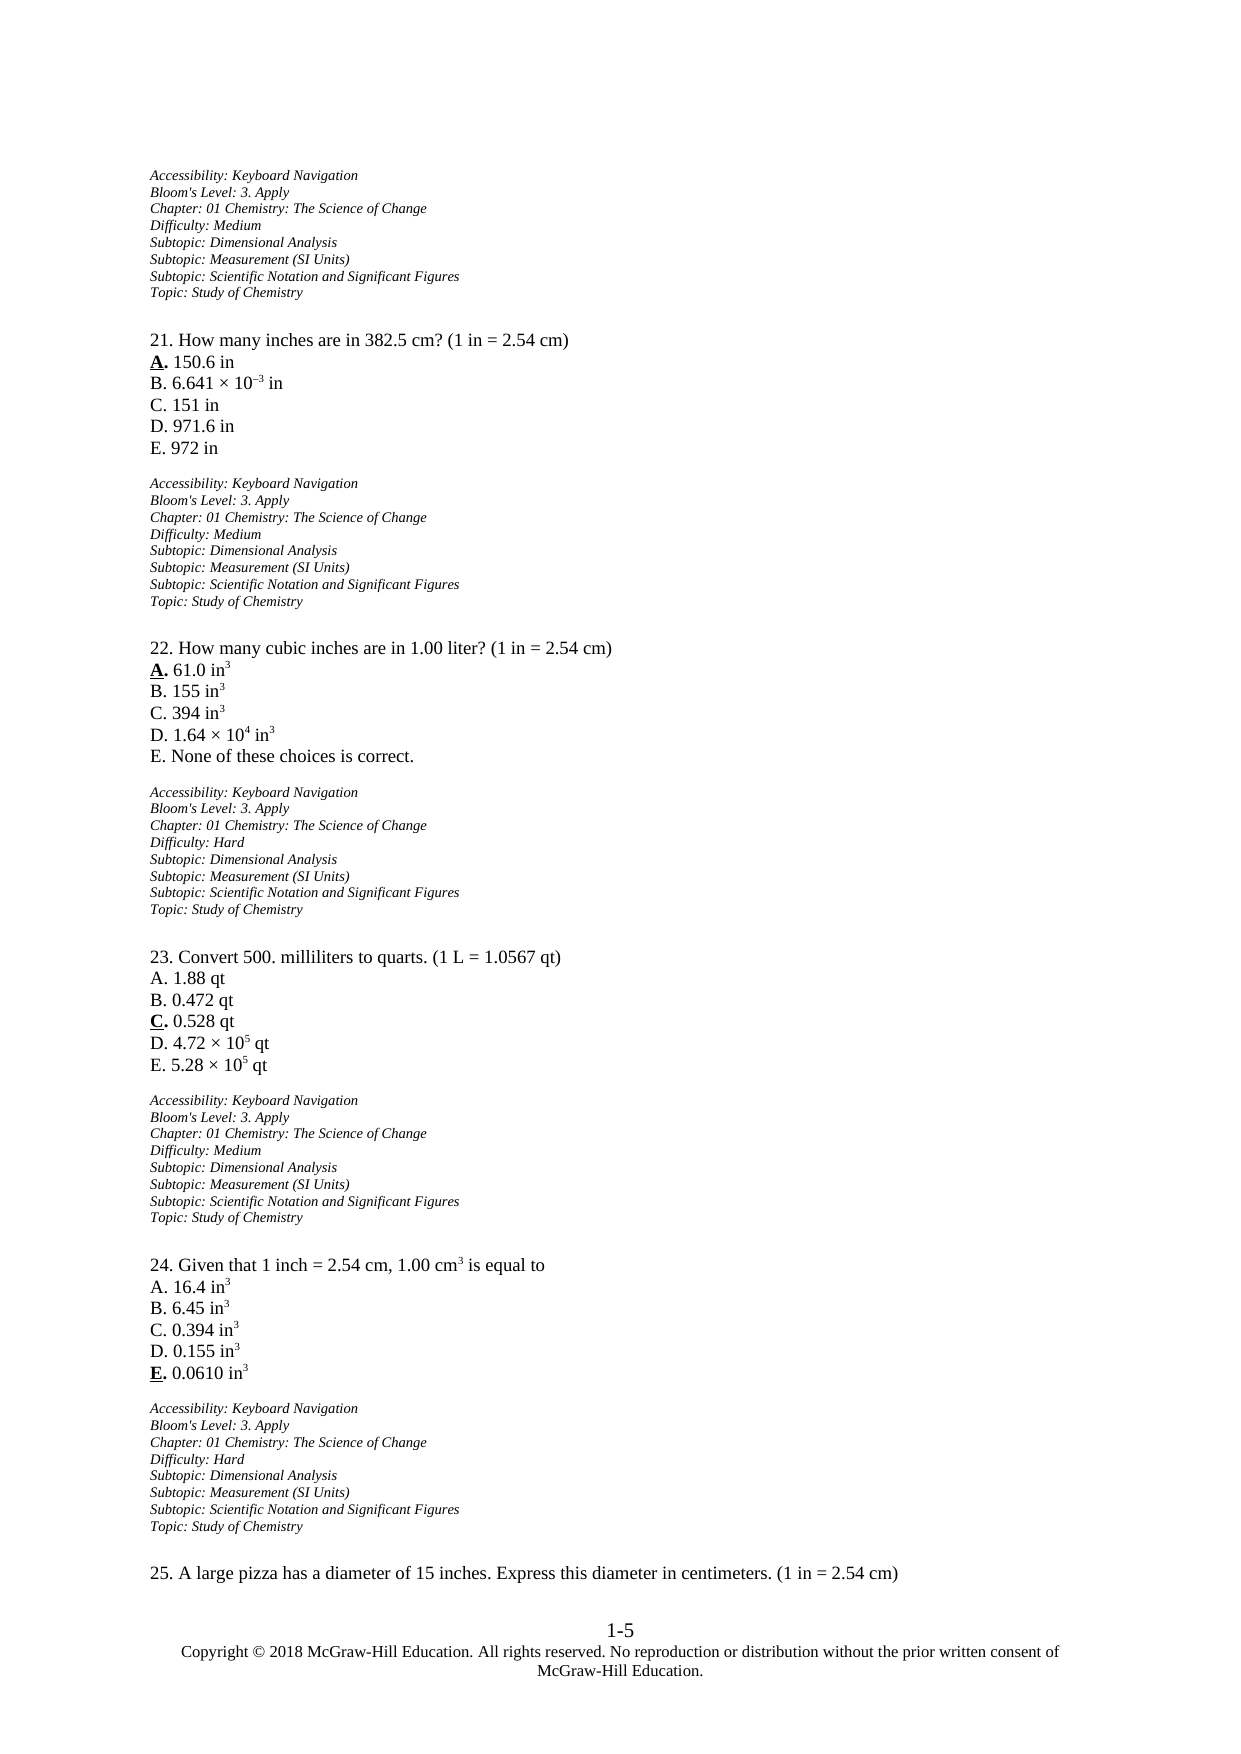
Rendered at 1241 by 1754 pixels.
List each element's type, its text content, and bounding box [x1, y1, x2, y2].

text 22. How many cubic inches are in 1.00 liter? (1 in = 2.54 cm) [150, 637, 1090, 659]
text Topic: Study of Chemistry [150, 901, 1090, 946]
text A. 61.0 in3 [150, 659, 1090, 680]
text Chapter: 01 Chemistry: The Science of Change [150, 1434, 1090, 1450]
text D. 0.155 in3 [150, 1340, 1090, 1362]
text E. 972 in [150, 437, 1090, 458]
text Subtopic: Measurement (SI Units) [150, 867, 1090, 884]
text Subtopic: Scientific Notation and Significant Figures [150, 884, 1090, 901]
text Subtopic: Dimensional Analysis [150, 1467, 1090, 1484]
text Difficulty: Medium [150, 525, 1090, 542]
text Subtopic: Measurement (SI Units) [150, 251, 1090, 267]
text Subtopic: Dimensional Analysis [150, 542, 1090, 559]
text Subtopic: Dimensional Analysis [150, 851, 1090, 867]
text Bloom's Level: 3. Apply [150, 183, 1090, 200]
text C. 0.394 in3 [150, 1319, 1090, 1340]
text Bloom's Level: 3. Apply [150, 1417, 1090, 1434]
text B. 6.45 in3 [150, 1297, 1090, 1319]
text E. 0.0610 in3 [150, 1362, 1090, 1383]
text Difficulty: Medium [150, 1142, 1090, 1159]
text Subtopic: Dimensional Analysis [150, 234, 1090, 251]
text Subtopic: Scientific Notation and Significant Figures [150, 1192, 1090, 1209]
text B. 155 in3 [150, 680, 1090, 702]
text Chapter: 01 Chemistry: The Science of Change [150, 509, 1090, 525]
text Chapter: 01 Chemistry: The Science of Change [150, 1125, 1090, 1142]
text Difficulty: Hard [150, 834, 1090, 851]
text Chapter: 01 Chemistry: The Science of Change [150, 817, 1090, 834]
text Difficulty: Medium [150, 217, 1090, 234]
text B. 6.641 × 10–3 in [150, 372, 1090, 394]
text 24. Given that 1 inch = 2.54 cm, 1.00 cm3 is equal to [150, 1254, 1090, 1276]
text Accessibility: Keyboard Navigation [150, 150, 1090, 183]
text D. 971.6 in [150, 415, 1090, 437]
text Subtopic: Dimensional Analysis [150, 1159, 1090, 1176]
text Subtopic: Measurement (SI Units) [150, 559, 1090, 576]
text E. None of these choices is correct. [150, 745, 1090, 767]
text A. 150.6 in [150, 351, 1090, 372]
text D. 1.64 × 104 in3 [150, 723, 1090, 745]
text Bloom's Level: 3. Apply [150, 492, 1090, 509]
text 25. A large pizza has a diameter of 15 inches. Express this diameter in centimeters. (1 in = 2.54 cm) [150, 1562, 1090, 1584]
text Subtopic: Scientific Notation and Significant Figures [150, 267, 1090, 284]
text B. 0.472 qt [150, 989, 1090, 1010]
text Subtopic: Scientific Notation and Significant Figures [150, 576, 1090, 592]
text E. 5.28 × 105 qt [150, 1053, 1090, 1075]
text Subtopic: Measurement (SI Units) [150, 1484, 1090, 1501]
text Accessibility: Keyboard Navigation [150, 1383, 1090, 1417]
text Topic: Study of Chemistry [150, 1517, 1090, 1562]
text C. 394 in3 [150, 702, 1090, 723]
text C. 151 in [150, 394, 1090, 415]
text Subtopic: Scientific Notation and Significant Figures [150, 1501, 1090, 1517]
text A. 16.4 in3 [150, 1276, 1090, 1297]
text Topic: Study of Chemistry [150, 592, 1090, 637]
text Topic: Study of Chemistry [150, 284, 1090, 329]
text Accessibility: Keyboard Navigation [150, 767, 1090, 800]
text C. 0.528 qt [150, 1010, 1090, 1032]
text A. 1.88 qt [150, 967, 1090, 989]
text D. 4.72 × 105 qt [150, 1032, 1090, 1053]
text Topic: Study of Chemistry [150, 1209, 1090, 1254]
text Bloom's Level: 3. Apply [150, 800, 1090, 817]
text Chapter: 01 Chemistry: The Science of Change [150, 200, 1090, 217]
text 21. How many inches are in 382.5 cm? (1 in = 2.54 cm) [150, 329, 1090, 351]
text Difficulty: Hard [150, 1450, 1090, 1467]
text Accessibility: Keyboard Navigation [150, 458, 1090, 492]
text Accessibility: Keyboard Navigation [150, 1075, 1090, 1108]
text 23. Convert 500. milliliters to quarts. (1 L = 1.0567 qt) [150, 946, 1090, 967]
text Bloom's Level: 3. Apply [150, 1108, 1090, 1125]
text Subtopic: Measurement (SI Units) [150, 1176, 1090, 1192]
